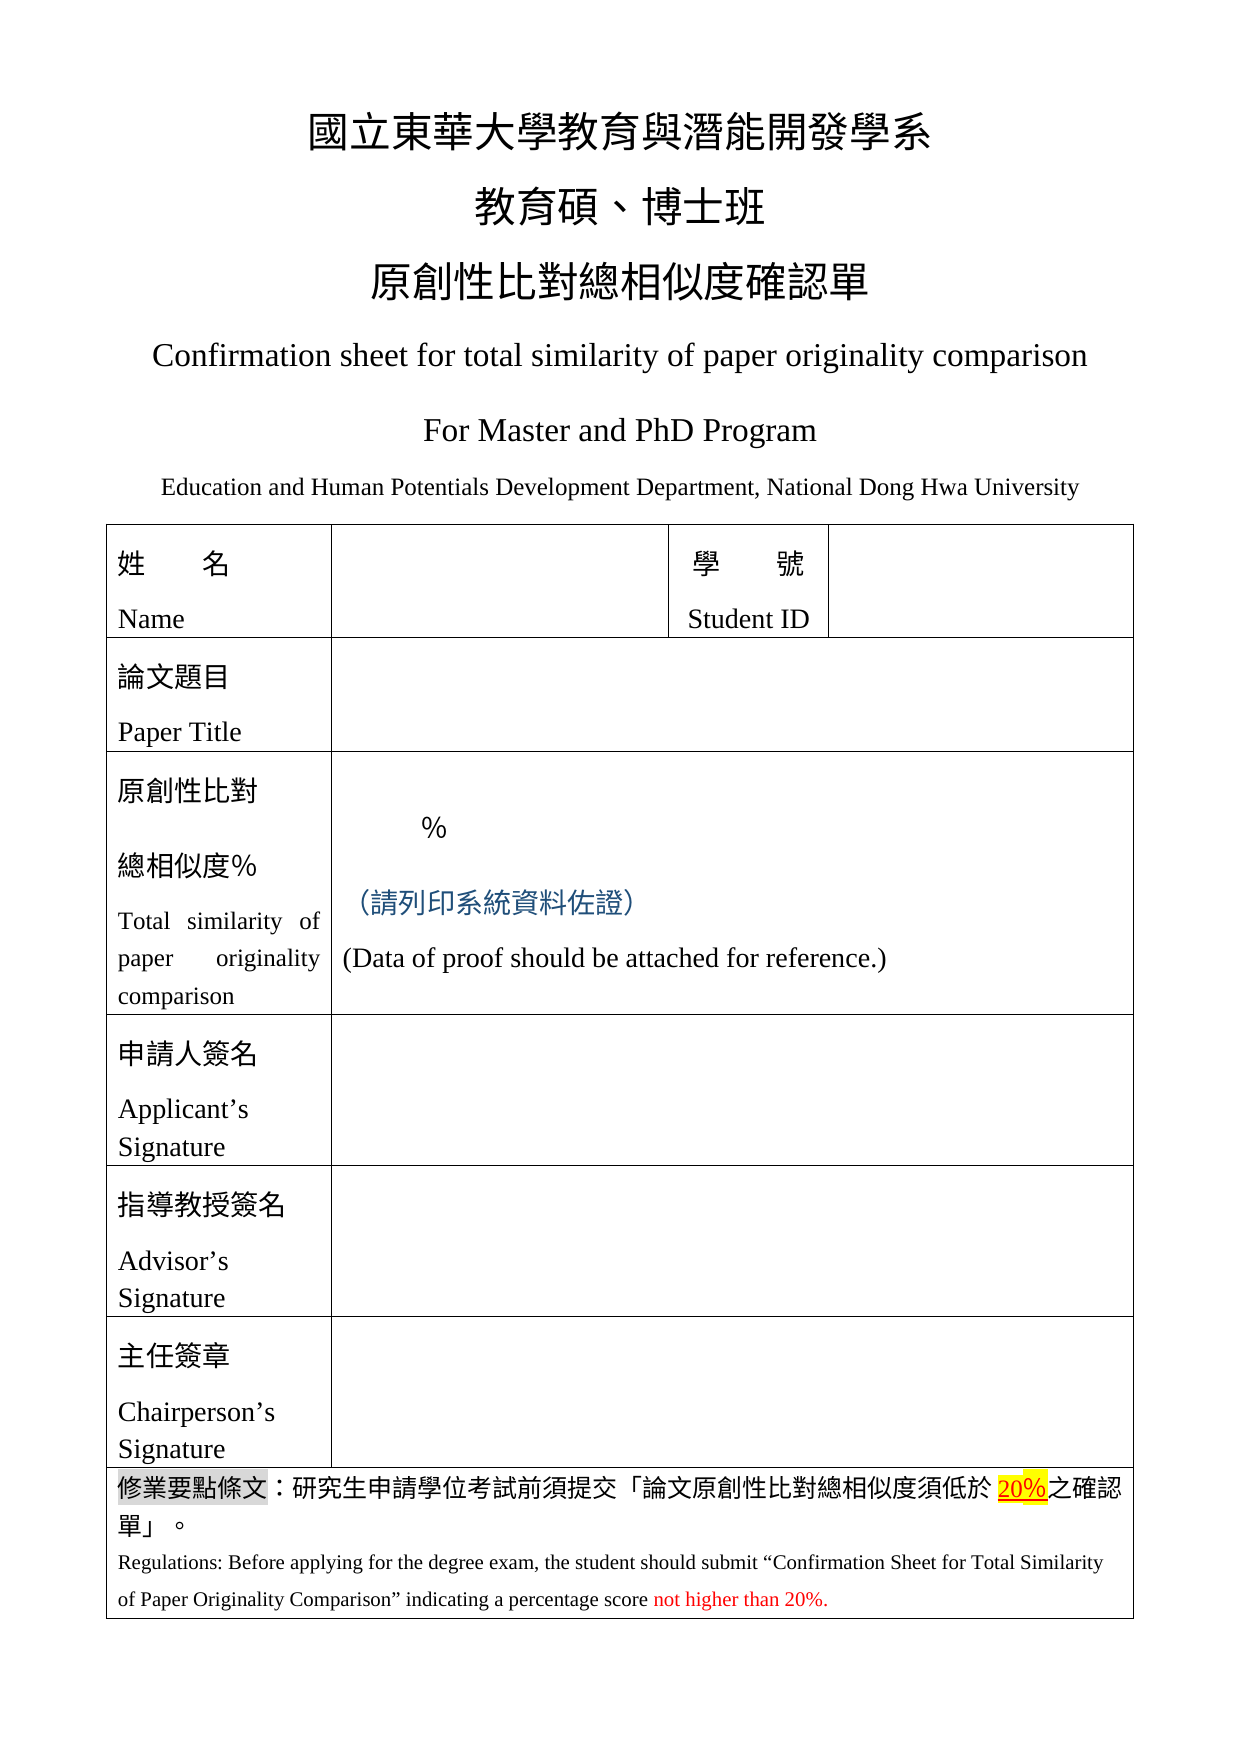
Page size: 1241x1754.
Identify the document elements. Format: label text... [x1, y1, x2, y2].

table_cell [332, 1317, 1133, 1467]
table_cell [332, 638, 1133, 751]
table_cell [332, 1015, 1133, 1165]
text 國立東華大學教育與潛能開發學系 [106, 92, 1134, 167]
text Education and Human Potentials Development Department, National Dong Hwa University [106, 467, 1134, 505]
table_header 學 號 Student ID [669, 525, 828, 637]
table_cell 主任簽章 Chairperson’s Signature [107, 1317, 331, 1467]
table_cell 論文題目 Paper Title [107, 638, 331, 751]
text 教育碩、博士班 [106, 167, 1134, 242]
table_cell ％ （請列印系統資料佐證） (Data of proof should be attached for reference.) [332, 752, 1133, 1014]
table_cell [332, 1166, 1133, 1316]
table_header [829, 525, 1133, 637]
text For Master and PhD Program [106, 392, 1134, 467]
table_cell 申請人簽名 Applicant’s Signature [107, 1015, 331, 1165]
table_header 姓 名 Name [107, 525, 331, 637]
table_header [332, 525, 668, 637]
table_cell 修業要點條文：研究生申請學位考試前須提交「論文原創性比對總相似度須低於20％之確認單」。 Regulations: Before applying for the degree exam, the student should submit “Confirmation Sheet for Total Similarity of Paper Originality Comparison” indicating a percentage score not higher than 20%. [107, 1468, 1133, 1618]
table_cell 指導教授簽名 Advisor’s Signature [107, 1166, 331, 1316]
table_cell 原創性比對 總相似度％ Total similarity of paper originality comparison [107, 752, 331, 1014]
text 原創性比對總相似度確認單 [106, 242, 1134, 317]
text Confirmation sheet for total similarity of paper originality comparison [106, 317, 1134, 392]
